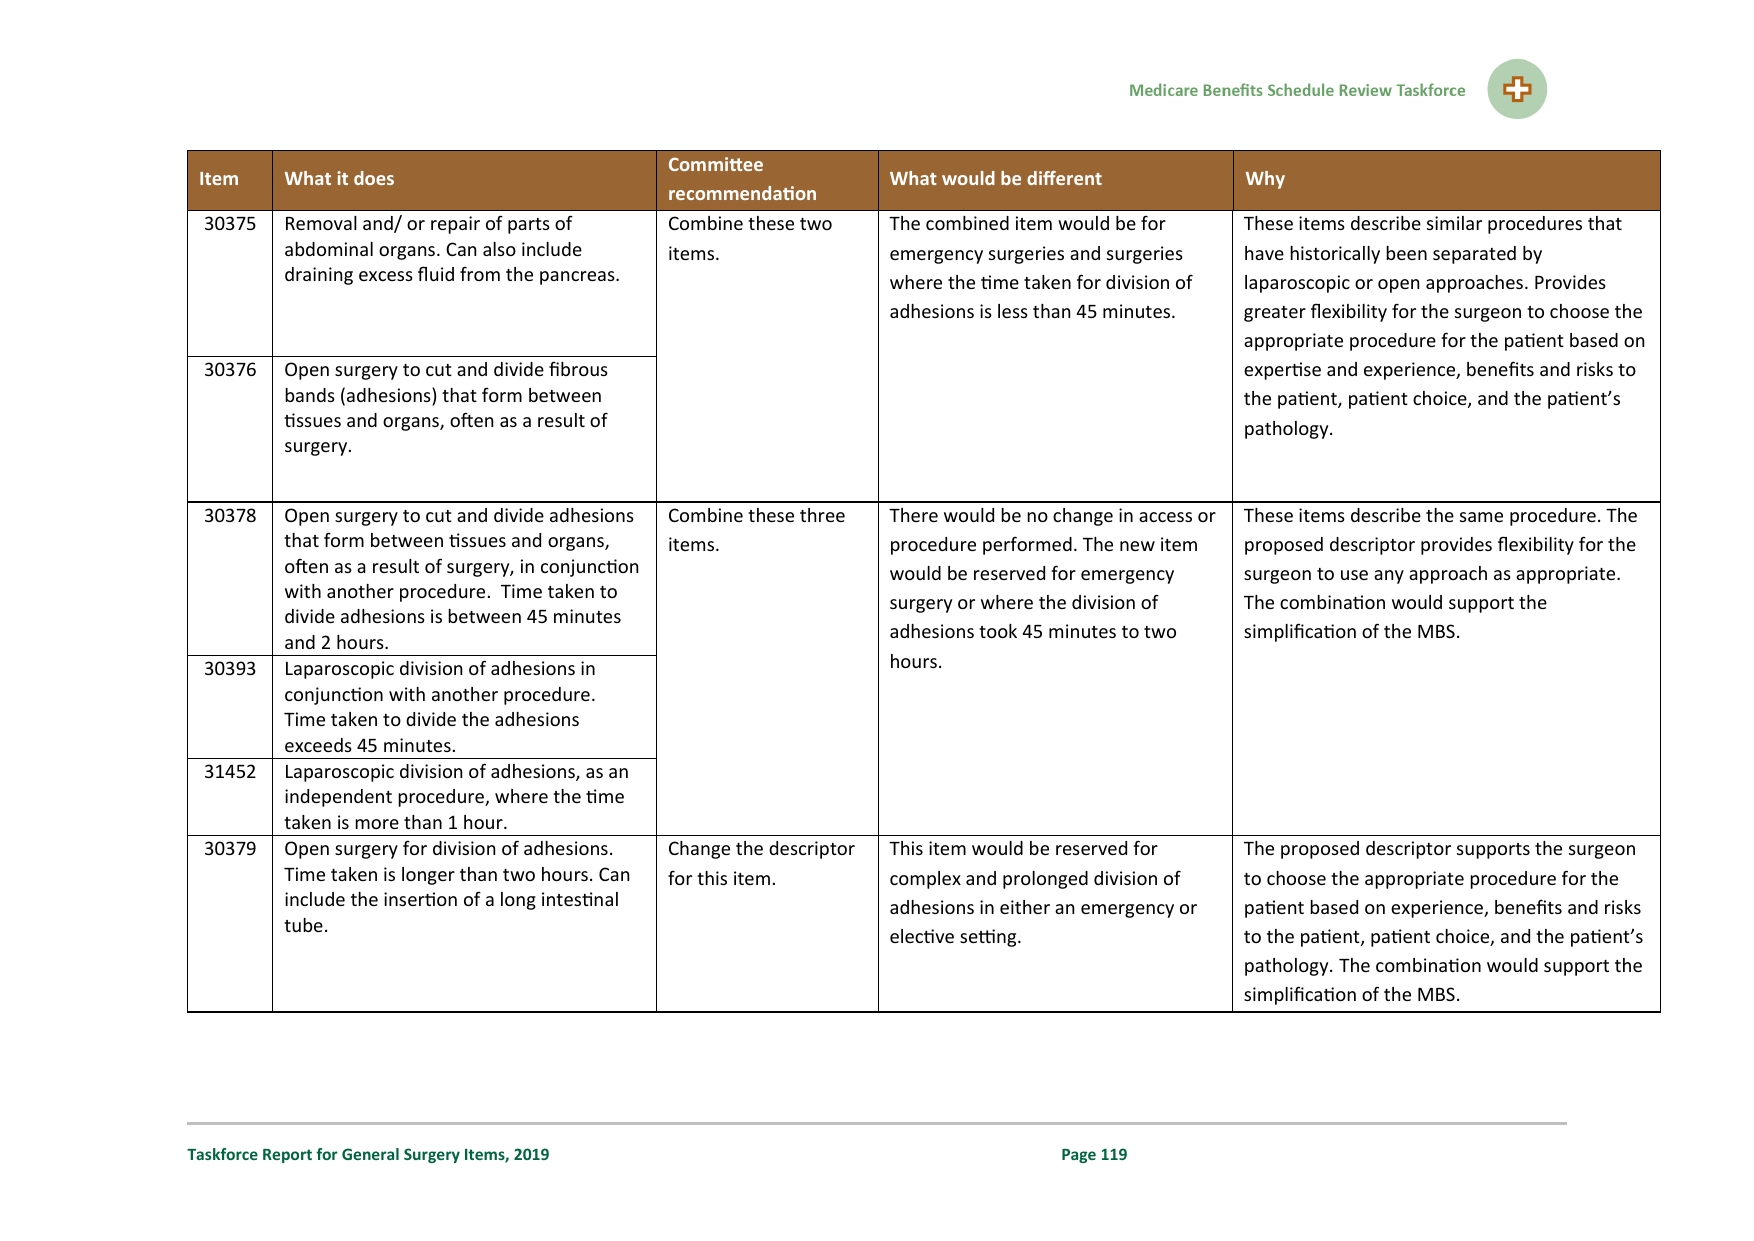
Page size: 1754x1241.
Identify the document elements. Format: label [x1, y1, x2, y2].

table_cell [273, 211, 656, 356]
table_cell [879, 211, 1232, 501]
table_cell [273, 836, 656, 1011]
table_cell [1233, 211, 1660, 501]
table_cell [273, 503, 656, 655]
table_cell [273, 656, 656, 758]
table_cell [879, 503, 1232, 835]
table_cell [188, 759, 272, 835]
picture [485, 0, 1736, 121]
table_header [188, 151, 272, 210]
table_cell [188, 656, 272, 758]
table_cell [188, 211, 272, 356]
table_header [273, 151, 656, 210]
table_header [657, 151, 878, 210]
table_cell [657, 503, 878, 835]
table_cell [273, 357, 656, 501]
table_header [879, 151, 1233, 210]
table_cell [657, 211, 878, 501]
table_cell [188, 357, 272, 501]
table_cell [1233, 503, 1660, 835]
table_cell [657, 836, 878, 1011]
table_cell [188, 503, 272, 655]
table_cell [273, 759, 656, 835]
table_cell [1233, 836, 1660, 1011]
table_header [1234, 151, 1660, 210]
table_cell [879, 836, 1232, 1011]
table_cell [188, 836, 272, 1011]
